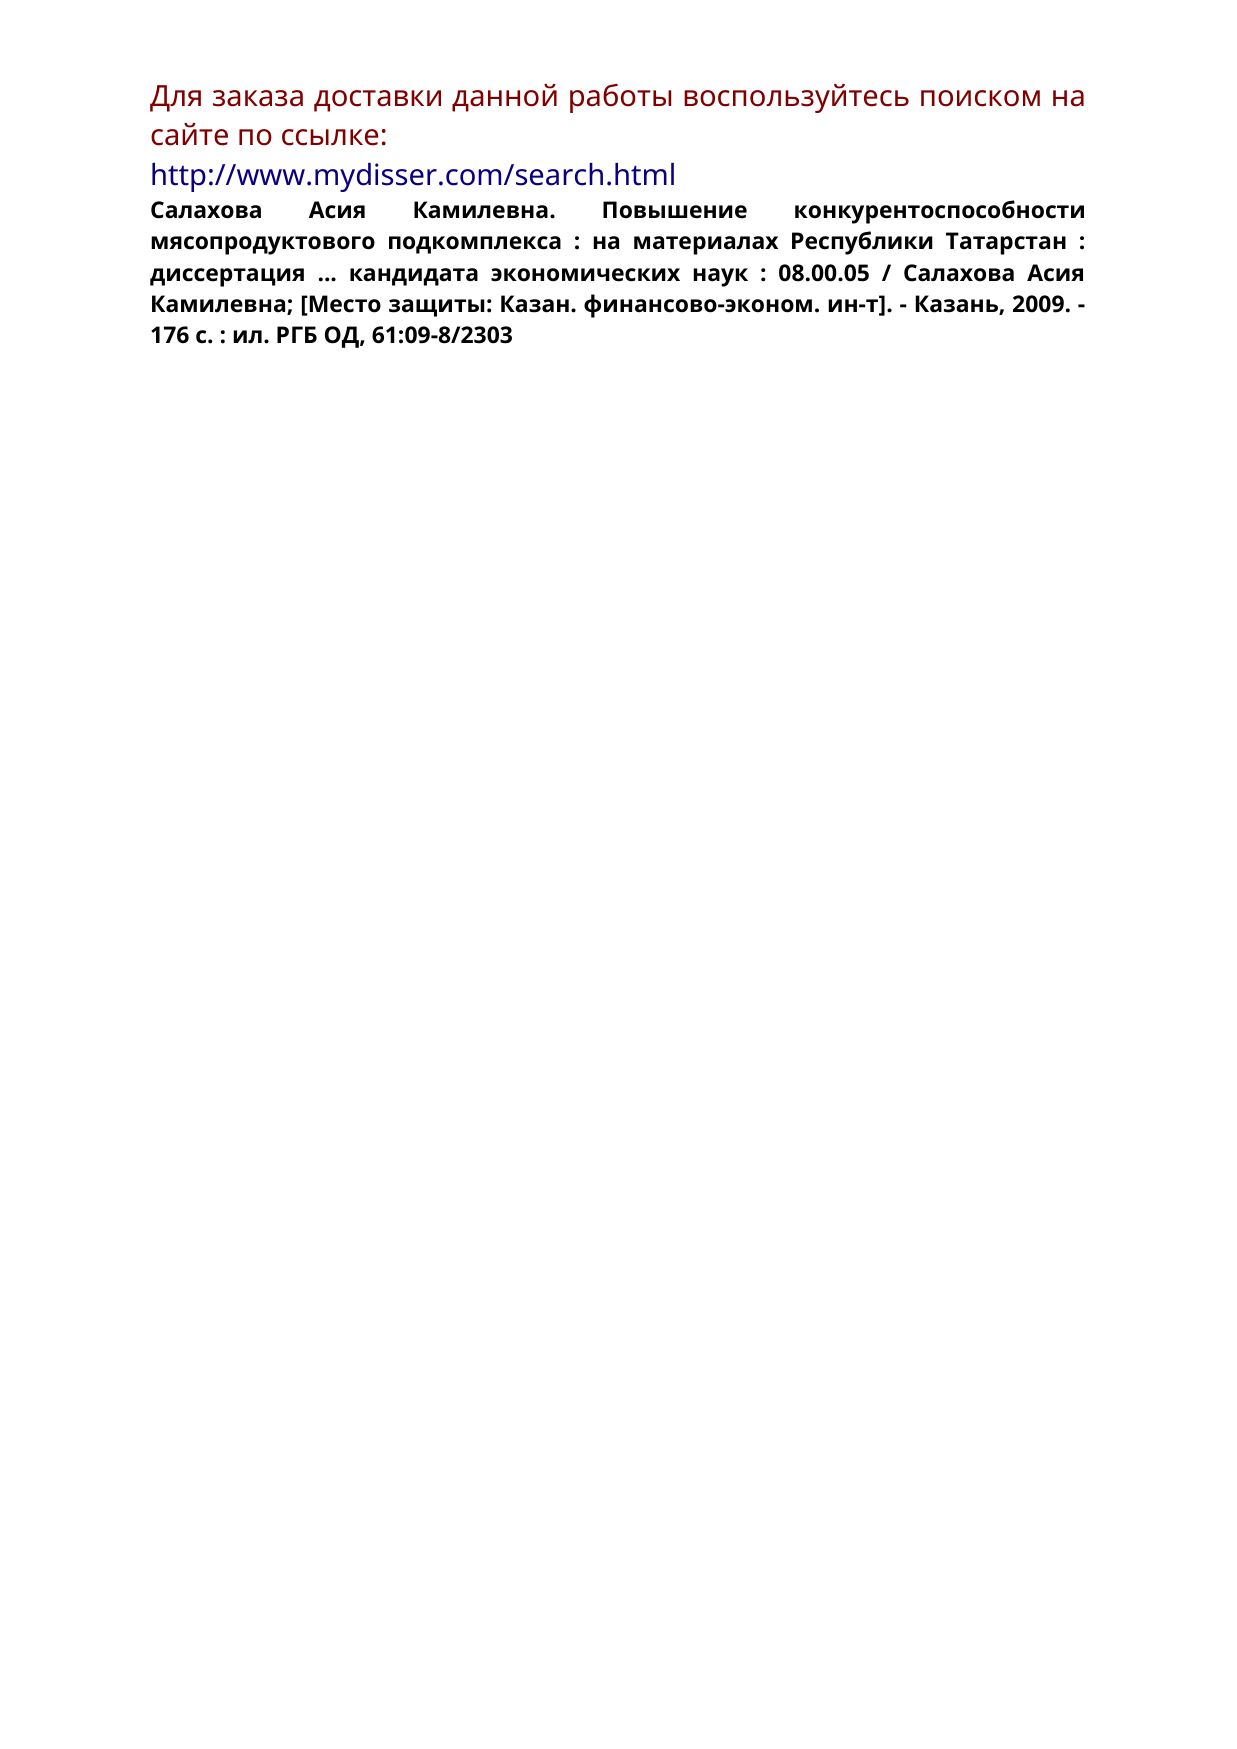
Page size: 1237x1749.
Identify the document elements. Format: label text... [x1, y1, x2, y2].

text Салахова Асия Камилевна. Повышение конкурентоспособности мясопродуктового подкомплекса : на материалах Республики Татарстан : диссертация ... кандидата экономических наук : 08.00.05 / Салахова Асия Камилевна; [Место защиты: Казан. финансово-эконом. ин-т]. - Казань, 2009. - 176 с. : ил. РГБ ОД, 61:09-8/2303 [150, 194, 1086, 350]
